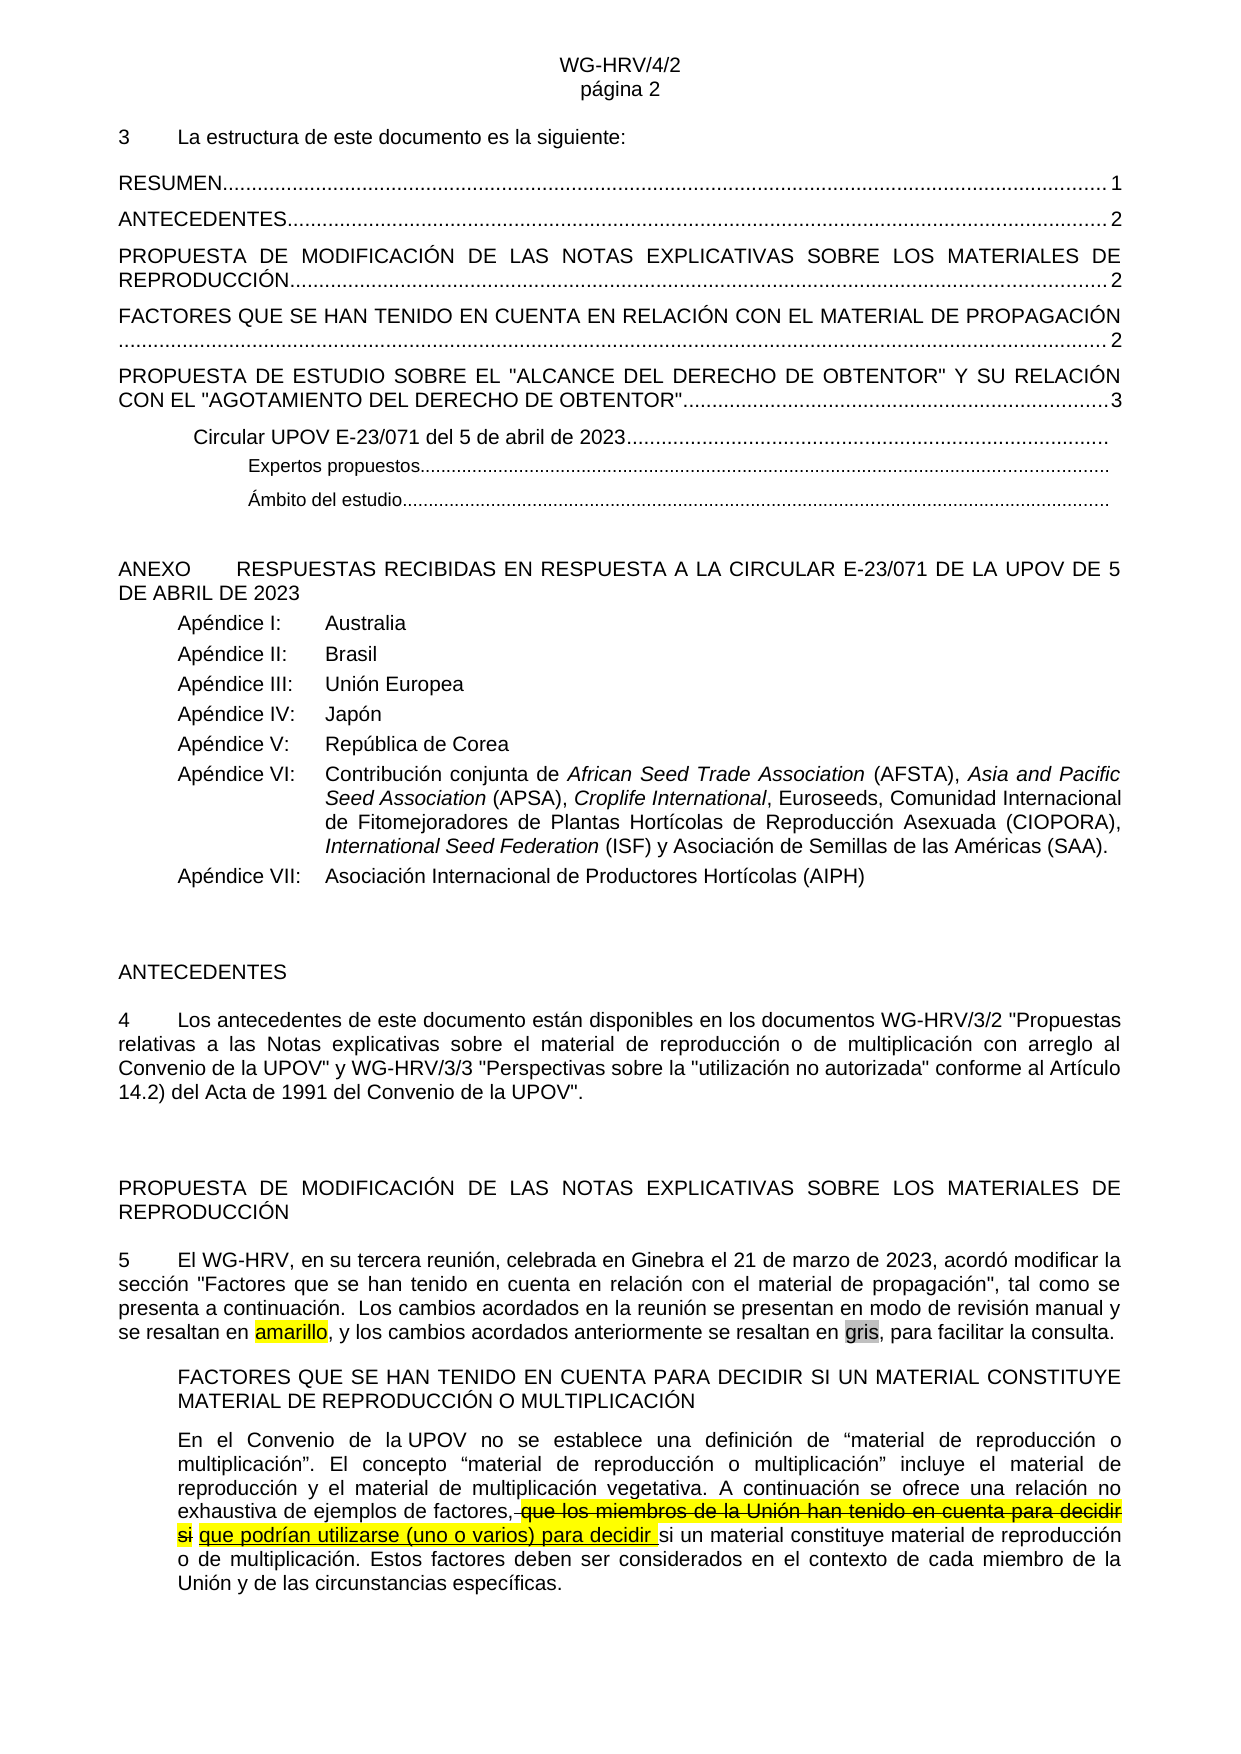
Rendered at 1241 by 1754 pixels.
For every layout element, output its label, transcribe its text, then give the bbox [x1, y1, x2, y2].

text Los antecedentes de este documento están disponibles en los documentos WG-HRV/3/2 "Propuestas relativas a las Notas explicativas sobre el material de reproducción o de multiplicación con arreglo al Convenio de la UPOV" y WG-HRV/3/3 "Perspectivas sobre la "utilización no autorizada" conforme al Artículo 14.2) del Acta de 1991 del Convenio de la UPOV". [118, 1008, 1122, 1104]
text Apéndice V: República de Corea [177, 732, 1122, 756]
text Apéndice VI: Contribución conjunta de African Seed Trade Association (AFSTA), Asia and Pacific Seed Association (APSA), Croplife International, Euroseeds, Comunidad Internacional de Fitomejoradores de Plantas Hortícolas de Reproducción Asexuada (CIOPORA), International Seed Federation (ISF) y Asociación de Semillas de las Américas (SAA). [177, 762, 1122, 858]
text Apéndice IV: Japón [177, 702, 1122, 726]
subtitle ANTECEDENTES [118, 960, 1122, 984]
text ANEXO RESPUESTAS RECIBIDAS EN RESPUESTA A LA CIRCULAR E-23/071 DE LA UPOV DE 5 DE ABRIL DE 2023 [118, 557, 1122, 605]
subtitle PROPUESTA DE MODIFICACIÓN DE LAS NOTAS EXPLICATIVAS SOBRE LOS MATERIALES DE REPRODUCCIÓN [118, 1176, 1122, 1224]
text Apéndice II: Brasil [177, 641, 1122, 665]
text FACTORES QUE SE HAN TENIDO EN CUENTA PARA DECIDIR SI UN MATERIAL CONSTITUYE MATERIAL DE REPRODUCCIÓN O MULTIPLICACIÓN [177, 1365, 1122, 1413]
text Apéndice I: Australia [177, 611, 1122, 635]
text Apéndice III: Unión Europea [177, 672, 1122, 696]
text En el Convenio de la UPOV no se establece una definición de “material de reproducción o multiplicación”. El concepto “material de reproducción o multiplicación” incluye el material de reproducción y el material de multiplicación vegetativa. A continuación se ofrece una relación no exhaustiva de ejemplos de factores, que los miembros de la Unión han tenido en cuenta para decidir si que podrían utilizarse (uno o varios) para decidir si un material constituye material de reproducción o de multiplicación. Estos factores deben ser considerados en el contexto de cada miembro de la Unión y de las circunstancias específicas. [177, 1427, 1122, 1595]
text Apéndice VII: Asociación Internacional de Productores Hortícolas (AIPH) [177, 864, 1122, 888]
text El WG-HRV, en su tercera reunión, celebrada en Ginebra el 21 de marzo de 2023, acordó modificar la sección "Factores que se han tenido en cuenta en relación con el material de propagación", tal como se presenta a continuación. Los cambios acordados en la reunión se presentan en modo de revisión manual y se resaltan en amarillo, y los cambios acordados anteriormente se resaltan en gris, para facilitar la consulta. [118, 1248, 1122, 1343]
text La estructura de este documento es la siguiente: [118, 125, 1122, 149]
